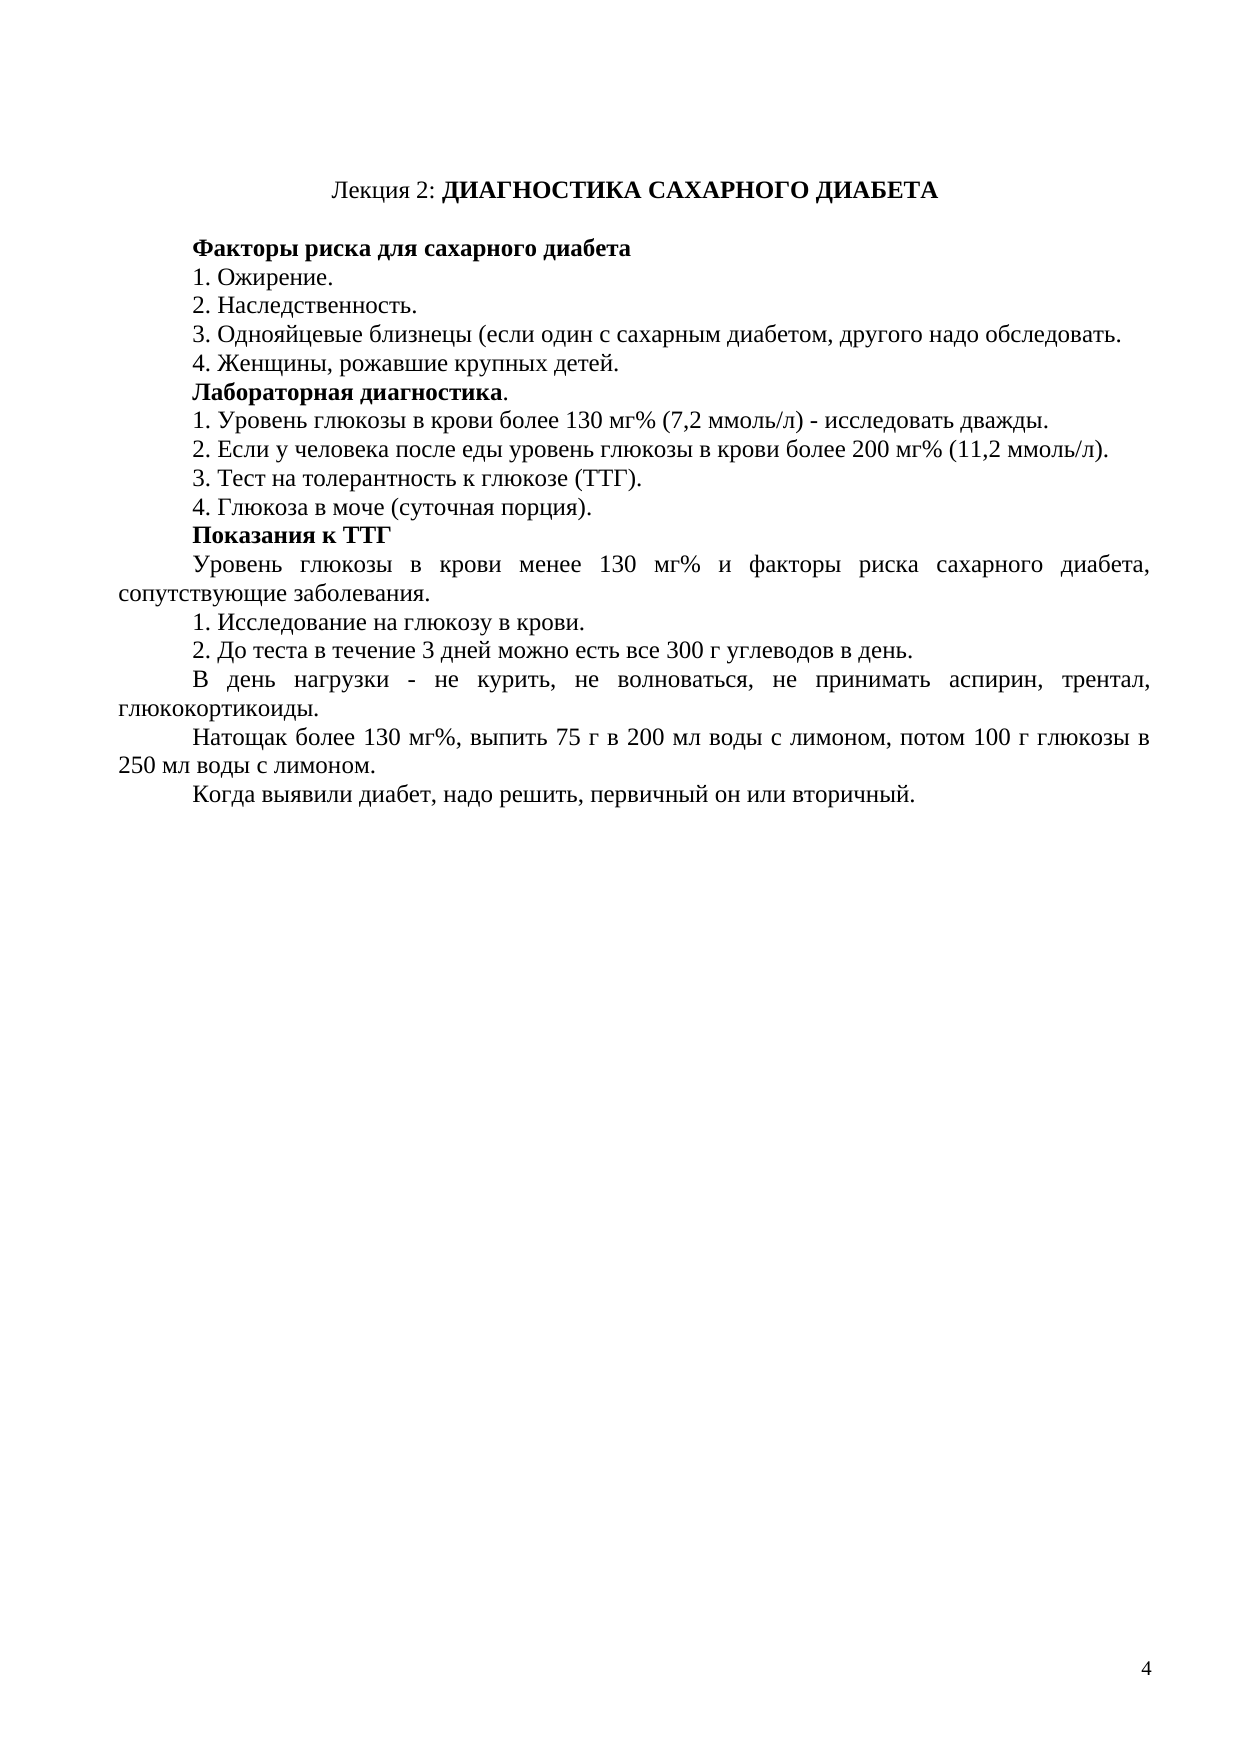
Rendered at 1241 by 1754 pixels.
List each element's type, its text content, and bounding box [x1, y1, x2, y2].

text Показания к ТТГ [118, 521, 1152, 549]
text 4. Женщины, рожавшие крупных детей. [118, 348, 1152, 377]
text 2. Если у человека после еды уровень глюкозы в крови более 200 мг% (11,2 ммоль/л). [118, 434, 1152, 463]
text 3. Тест на толерантность к глюкозе (ТТГ). [118, 463, 1152, 492]
text Лабораторная диагностика. [118, 377, 1152, 406]
text В день нагрузки - не курить, не волноваться, не принимать аспирин, трентал, глюкокортикоиды. [118, 664, 1152, 722]
text 2. До теста в течение 3 дней можно есть все 300 г углеводов в день. [118, 636, 1152, 664]
text 4. Глюкоза в моче (суточная порция). [118, 492, 1152, 521]
text 1. Уровень глюкозы в крови более 130 мг% (7,2 ммоль/л) - исследовать дважды. [118, 406, 1152, 434]
text 1. Ожирение. [118, 262, 1152, 291]
text 3. Однояйцевые близнецы (если один с сахарным диабетом, другого надо обследовать. [118, 319, 1152, 348]
text Уровень глюкозы в крови менее 130 мг% и факторы риска сахарного диабета, сопутствующие заболевания. [118, 549, 1152, 607]
text 1. Исследование на глюкозу в крови. [118, 607, 1152, 636]
text Когда выявили диабет, надо решить, первичный он или вторичный. [118, 779, 1152, 808]
text Лекция 2: ДИАГНОСТИКА САХАРНОГО ДИАБЕТА [118, 176, 1152, 204]
text Натощак более 130 мг%, выпить 75 г в 200 мл воды с лимоном, потом 100 г глюкозы в 250 мл воды с лимоном. [118, 722, 1152, 779]
text 2. Наследственность. [118, 291, 1152, 319]
text Факторы риска для сахарного диабета [118, 233, 1152, 262]
